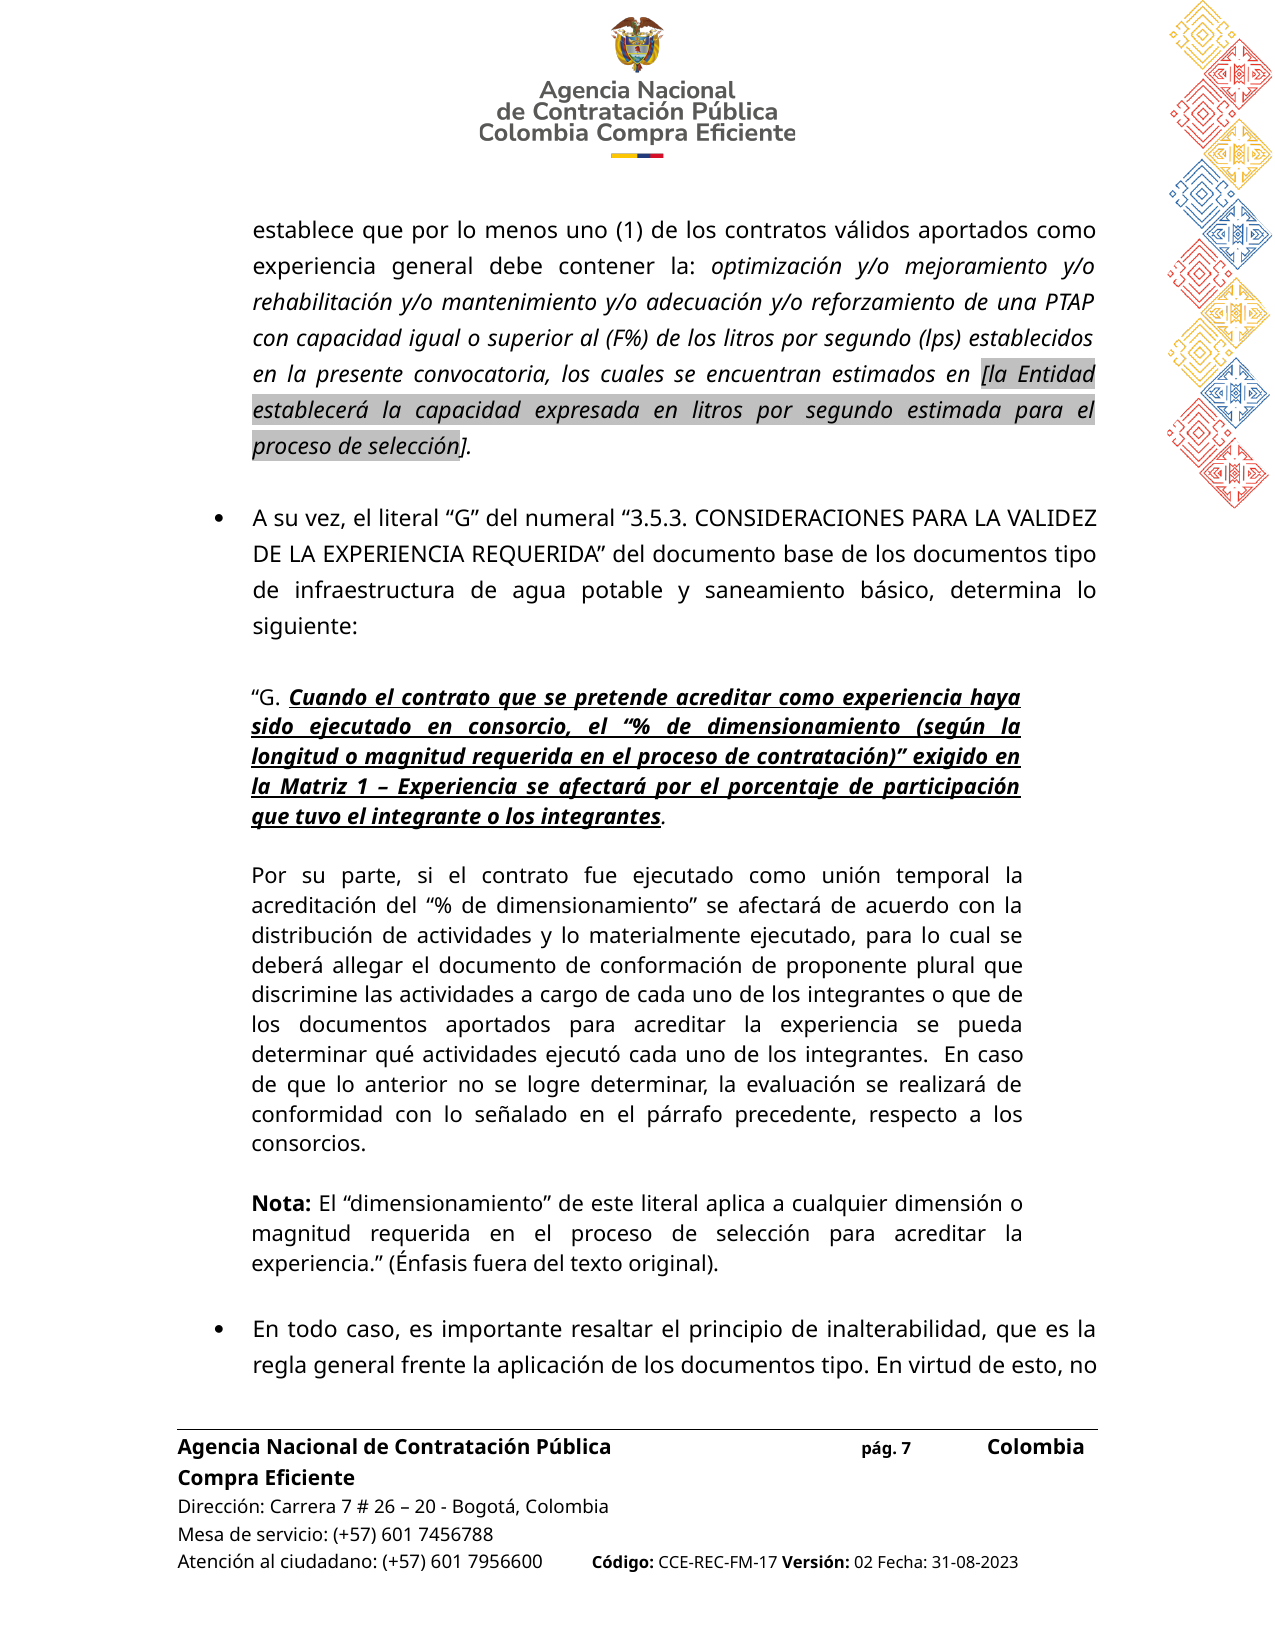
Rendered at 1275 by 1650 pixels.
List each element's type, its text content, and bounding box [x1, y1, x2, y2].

picture [1165, 0, 1272, 506]
list A su vez, el literal “G” del numeral “3.5.3. CONSIDERACIONES PARA LA VALIDEZ DE LA EXPERIENCIA REQUERIDA” del documento base de los documentos tipo de infraestructura de agua potable y saneamiento básico, determina lo siguiente: [215, 502, 1098, 641]
text Por su parte, si el contrato fue ejecutado como unión temporal la acreditación del “% de dimensionamiento” se afectará de acuerdo con la distribución de actividades y lo materialmente ejecutado, para lo cual se deberá allegar el documento de conformación de proponente plural que discrimine las actividades a cargo de cada uno de los integrantes o que de los documentos aportados para acreditar la experiencia se pueda determinar qué actividades ejecutó cada uno de los integrantes. En caso de que lo anterior no se logre determinar, la evaluación se realizará de conformidad con lo señalado en el párrafo precedente, respecto a los consorcios. [251, 860, 1024, 1158]
text “G. Cuando el contrato que se pretende acreditar como experiencia haya sido ejecutado en consorcio, el “% de dimensionamiento (según la longitud o magnitud requerida en el proceso de contratación)” exigido en la Matriz 1 – Experiencia se afectará por el porcentaje de participación que tuvo el integrante o los integrantes. [251, 682, 1024, 831]
picture [479, 17, 796, 158]
text Nota: El “dimensionamiento” de este literal aplica a cualquier dimensión o magnitud requerida en el proceso de selección para acreditar la experiencia.” (Énfasis fuera del texto original). [251, 1188, 1024, 1277]
